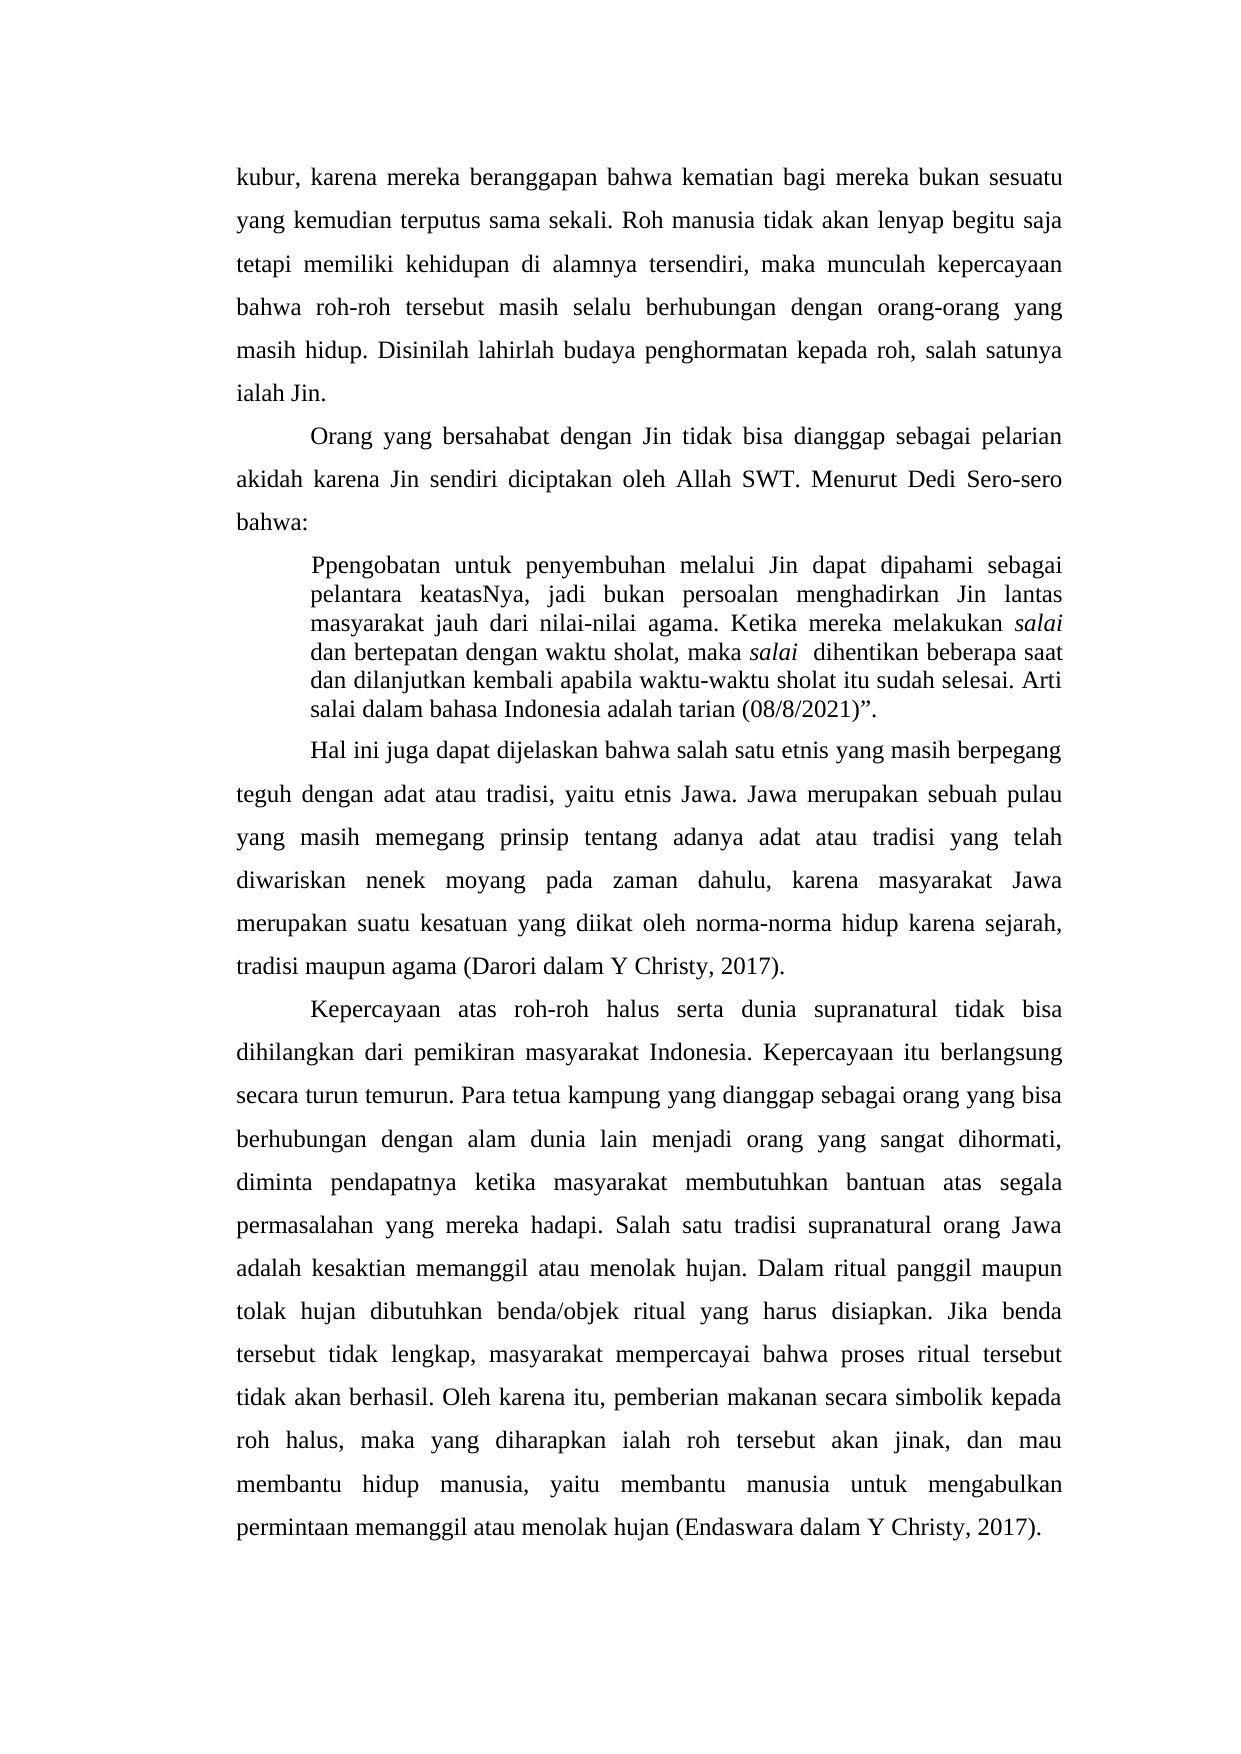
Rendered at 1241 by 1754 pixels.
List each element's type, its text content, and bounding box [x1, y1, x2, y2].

text Hal ini juga dapat dijelaskan bahwa salah satu etnis yang masih berpegang teguh dengan adat atau tradisi, yaitu etnis Jawa. Jawa merupakan sebuah pulau yang masih memegang prinsip tentang adanya adat atau tradisi yang telah diwariskan nenek moyang pada zaman dahulu, karena masyarakat Jawa merupakan suatu kesatuan yang diikat oleh norma-norma hidup karena sejarah, tradisi maupun agama (Darori dalam Y Christy, 2017). [236, 736, 1063, 980]
text Orang yang bersahabat dengan Jin tidak bisa dianggap sebagai pelarian akidah karena Jin sendiri diciptakan oleh Allah SWT. Menurut Dedi Sero-sero bahwa: [236, 421, 1063, 536]
text Kepercayaan atas roh-roh halus serta dunia supranatural tidak bisa dihilangkan dari pemikiran masyarakat Indonesia. Kepercayaan itu berlangsung secara turun temurun. Para tetua kampung yang dianggap sebagai orang yang bisa berhubungan dengan alam dunia lain menjadi orang yang sangat dihormati, diminta pendapatnya ketika masyarakat membutuhkan bantuan atas segala permasalahan yang mereka hadapi. Salah satu tradisi supranatural orang Jawa adalah kesaktian memanggil atau menolak hujan. Dalam ritual panggil maupun tolak hujan dibutuhkan benda/objek ritual yang harus disiapkan. Jika benda tersebut tidak lengkap, masyarakat mempercayai bahwa proses ritual tersebut tidak akan berhasil. Oleh karena itu, pemberian makanan secara simbolik kepada roh halus, maka yang diharapkan ialah roh tersebut akan jinak, dan mau membantu hidup manusia, yaitu membantu manusia untuk mengabulkan permintaan memanggil atau menolak hujan (Endaswara dalam Y Christy, 2017). [236, 994, 1063, 1541]
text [236, 162, 1063, 407]
text Ppengobatan untuk penyembuhan melalui Jin dapat dipahami sebagai pelantara keatasNya, jadi bukan persoalan menghadirkan Jin lantas masyarakat jauh dari nilai-nilai agama. Ketika mereka melakukan salai dan bertepatan dengan waktu sholat, maka salai dihentikan beberapa saat dan dilanjutkan kembali apabila waktu-waktu sholat itu sudah selesai. Arti salai dalam bahasa Indonesia adalah tarian (08/8/2021)”. [310, 551, 1063, 723]
